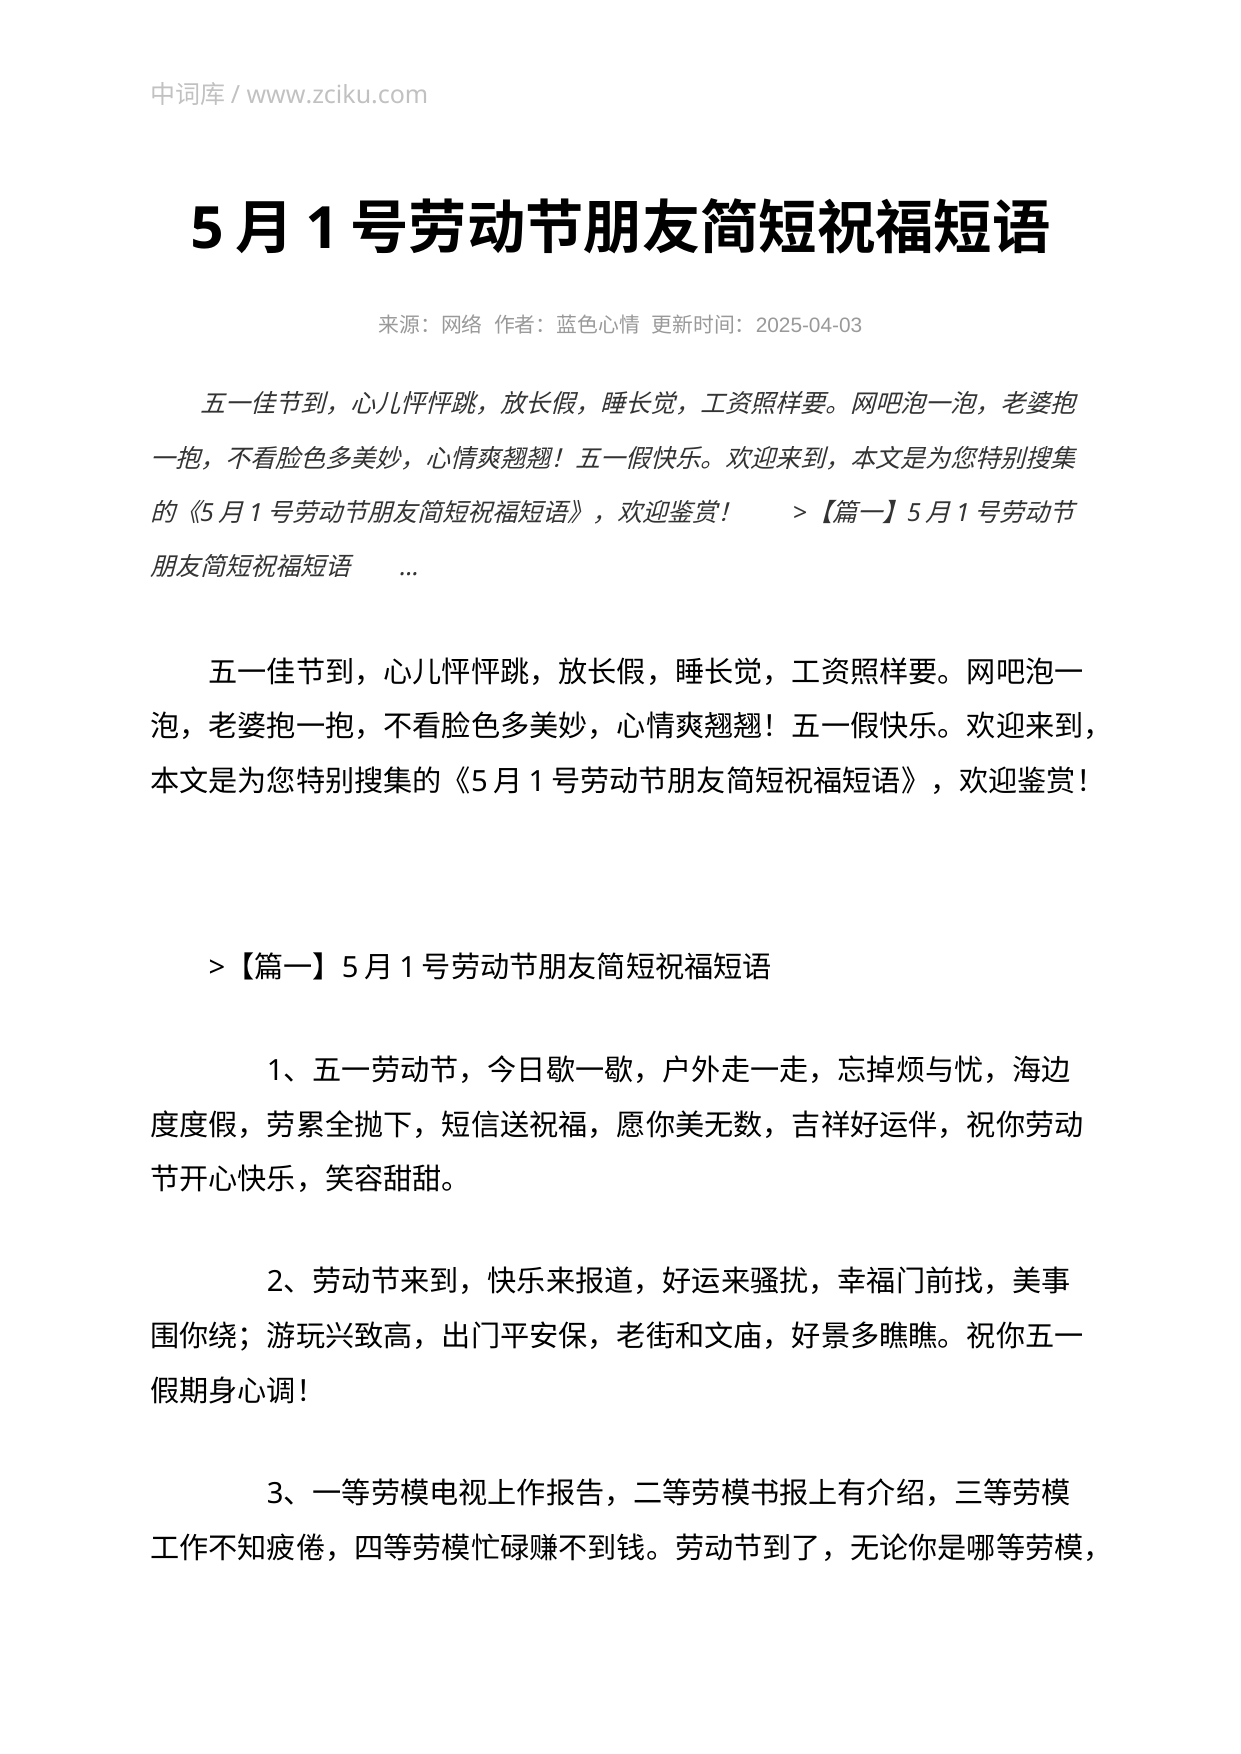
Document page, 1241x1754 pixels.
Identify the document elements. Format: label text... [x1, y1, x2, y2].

subtitle 5月1号劳动节朋友简短祝福短语 [150, 181, 1090, 266]
text >【篇一】5月1号劳动节朋友简短祝福短语 [150, 944, 1090, 986]
text 来源：网络 作者：蓝色心情 更新时间：2025-04-03 [150, 313, 1090, 337]
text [150, 1469, 1090, 1567]
text 五一佳节到，心儿怦怦跳，放长假，睡长觉，工资照样要。网吧泡一泡，老婆抱一抱，不看脸色多美妙，心情爽翘翘！五一假快乐。欢迎来到，本文是为您特别搜集的《5月1号劳动节朋友简短祝福短语》，欢迎鉴赏！ [150, 648, 1090, 800]
text 1、五一劳动节，今日歇一歇，户外走一走，忘掉烦与忧，海边度度假，劳累全抛下，短信送祝福，愿你美无数，吉祥好运伴，祝你劳动节开心快乐，笑容甜甜。 [150, 1046, 1090, 1198]
text 五一佳节到，心儿怦怦跳，放长假，睡长觉，工资照样要。网吧泡一泡，老婆抱一抱，不看脸色多美妙，心情爽翘翘！五一假快乐。欢迎来到，本文是为您特别搜集的《5月1号劳动节朋友简短祝福短语》，欢迎鉴赏！ >【篇一】5月1号劳动节朋友简短祝福短语 ... [150, 384, 1090, 583]
text 2、劳动节来到，快乐来报道，好运来骚扰，幸福门前找，美事围你绕；游玩兴致高，出门平安保，老街和文庙，好景多瞧瞧。祝你五一假期身心调！ [150, 1258, 1090, 1410]
